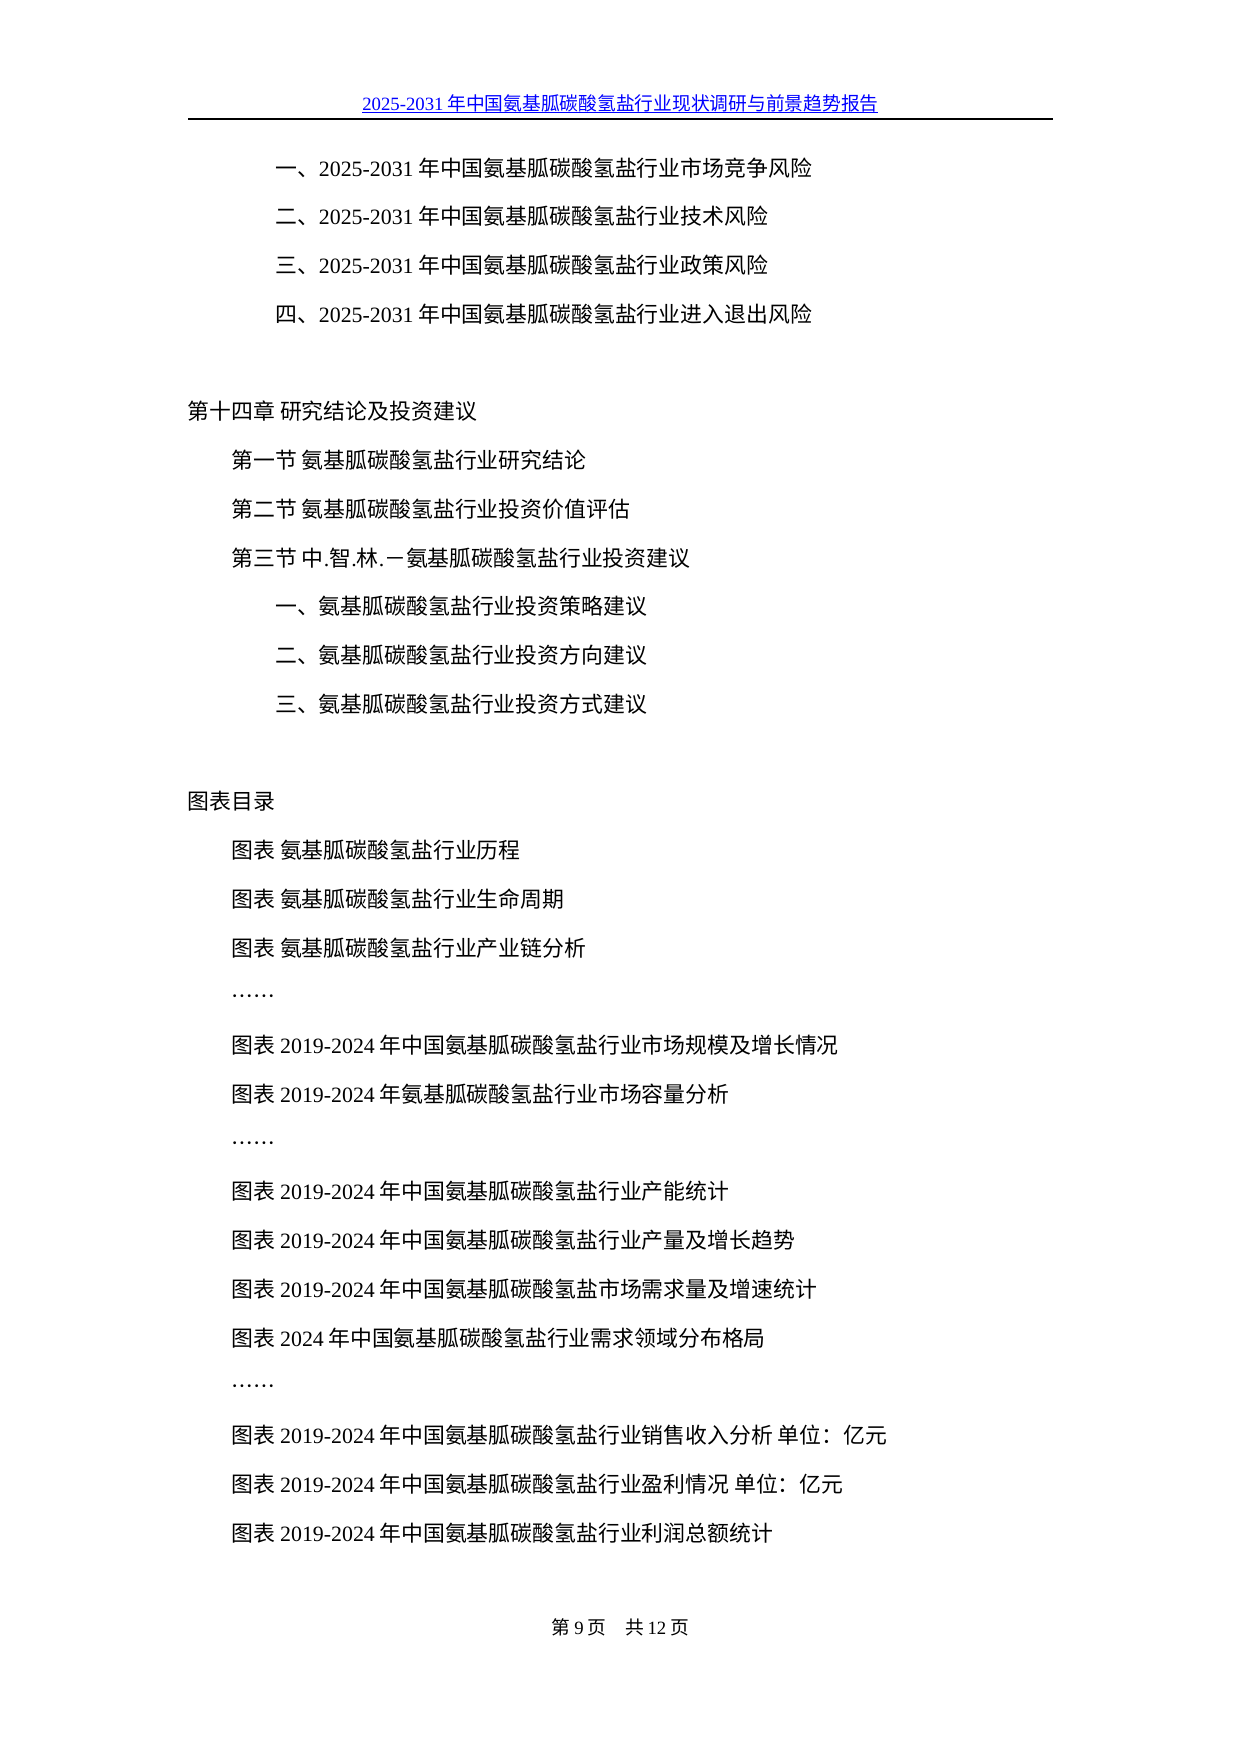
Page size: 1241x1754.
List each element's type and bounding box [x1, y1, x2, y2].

text [187, 150, 1053, 1548]
